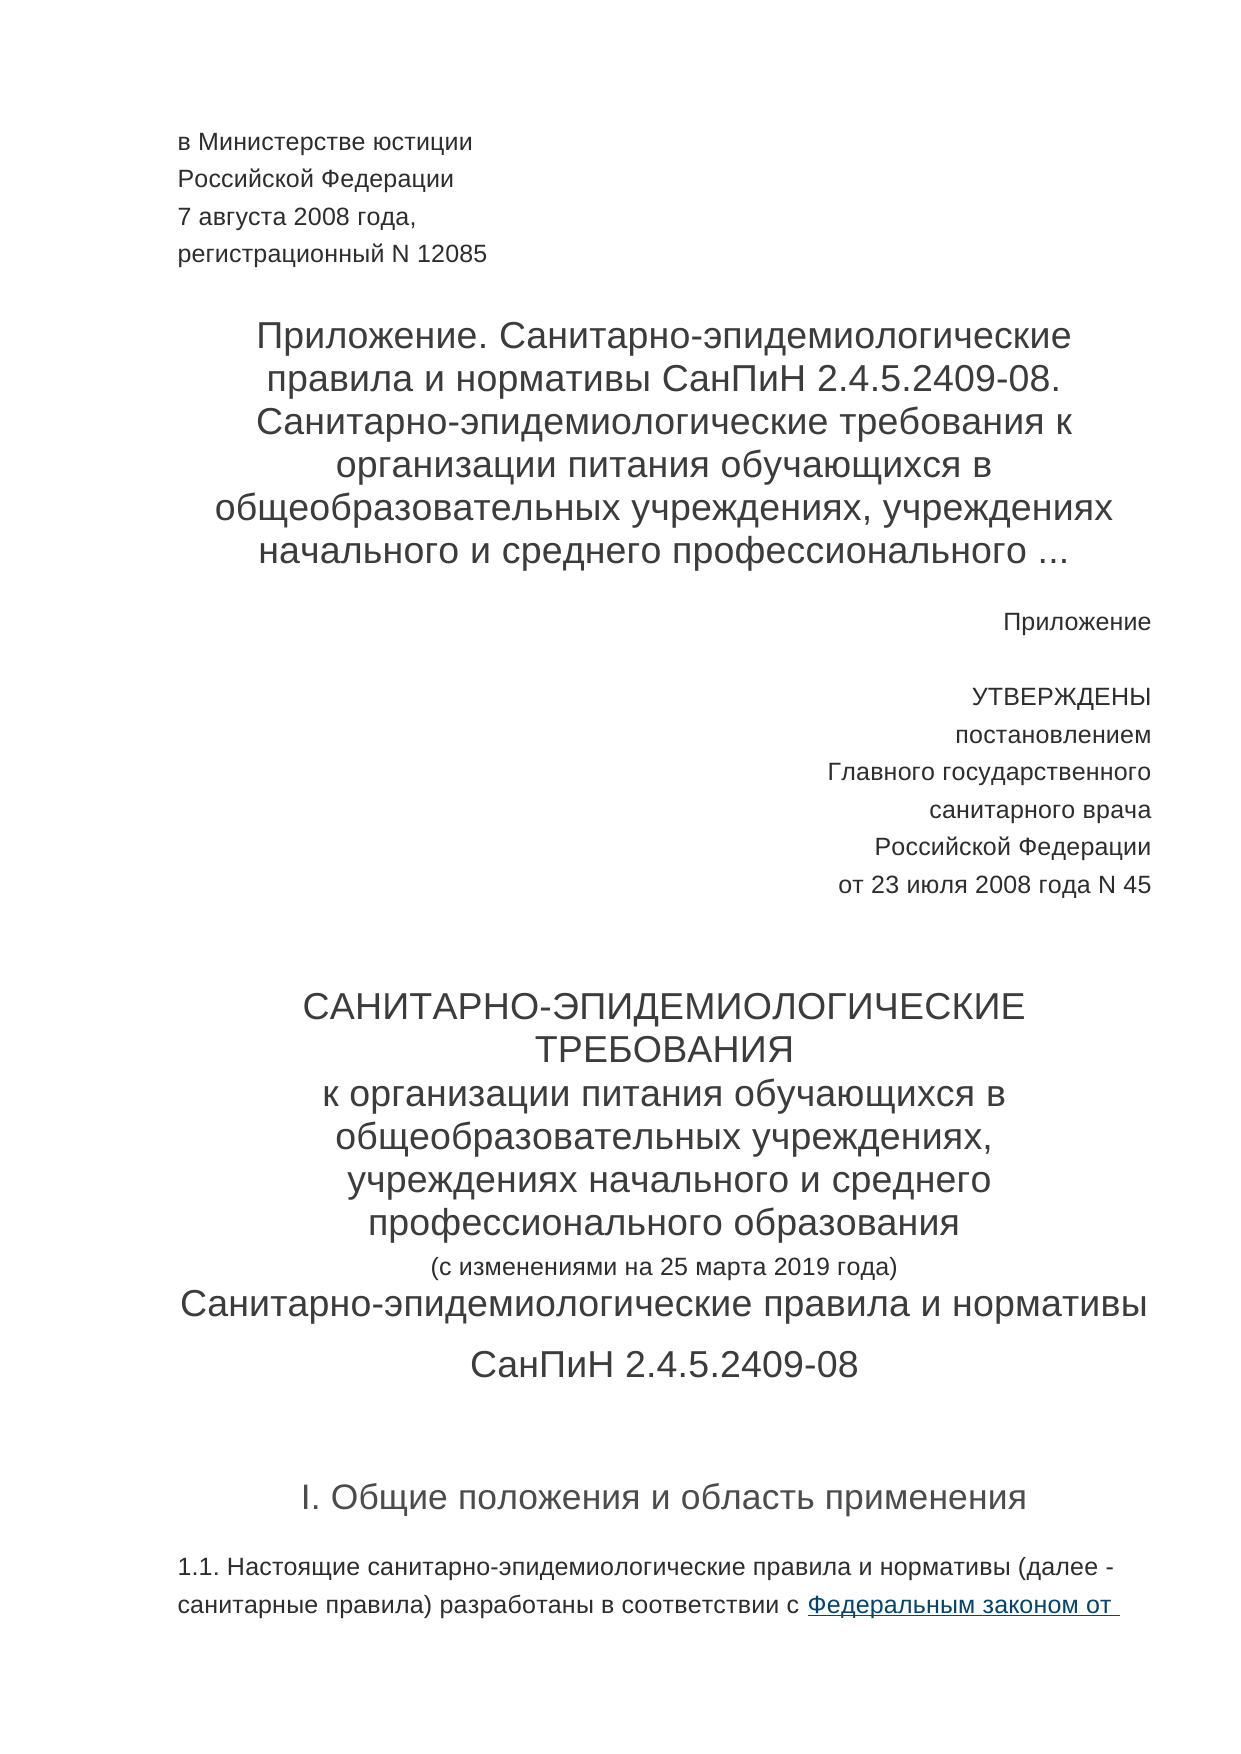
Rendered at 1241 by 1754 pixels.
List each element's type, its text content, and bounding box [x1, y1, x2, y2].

text Приложение УТВЕРЖДЕНЫ постановлением Главного государственного санитарного врача Российской Федерации от 23 июля 2008 года N 45 [177, 598, 1152, 898]
text (с изменениями на 25 марта 2019 года) [177, 1243, 1152, 1281]
text САНИТАРНО-ЭПИДЕМИОЛОГИЧЕСКИЕ ТРЕБОВАНИЯ к организации питания обучающихся в общеобразовательных учреждениях, учреждениях начального и среднего профессионального образования [177, 898, 1152, 1243]
text СанПиН 2.4.5.2409-08 [177, 1342, 1152, 1385]
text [177, 118, 1152, 268]
text Приложение. Санитарно-эпидемиологические правила и нормативы СанПиН 2.4.5.2409-08. Санитарно-эпидемиологические требования к организации питания обучающихся в общеобразовательных учреждениях, учреждениях начального и среднего профессионального ... [177, 313, 1152, 572]
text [177, 1543, 1152, 1618]
text I. Общие положения и область применения [177, 1476, 1152, 1517]
text Санитарно-эпидемиологические правила и нормативы [177, 1281, 1152, 1324]
